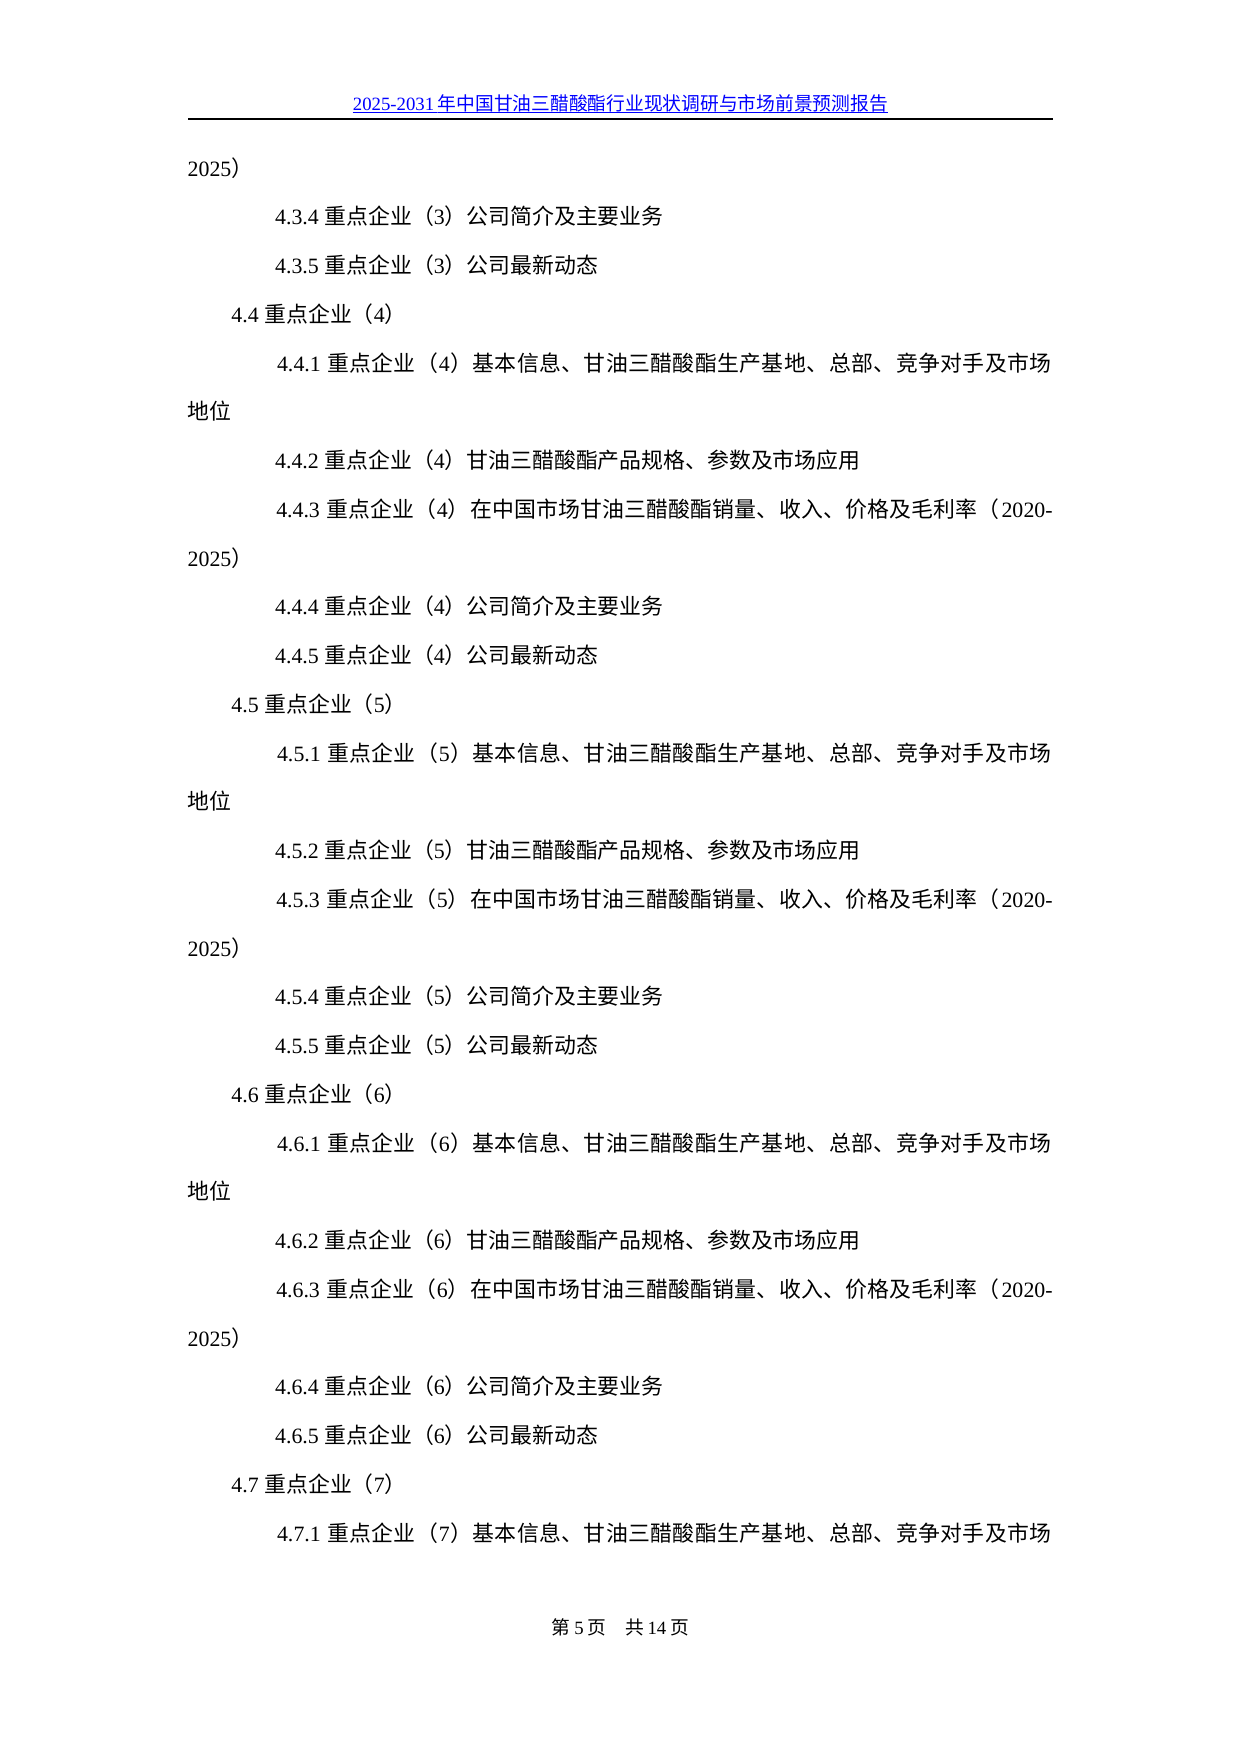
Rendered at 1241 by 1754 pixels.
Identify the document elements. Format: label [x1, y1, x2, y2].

text [187, 150, 1053, 1548]
